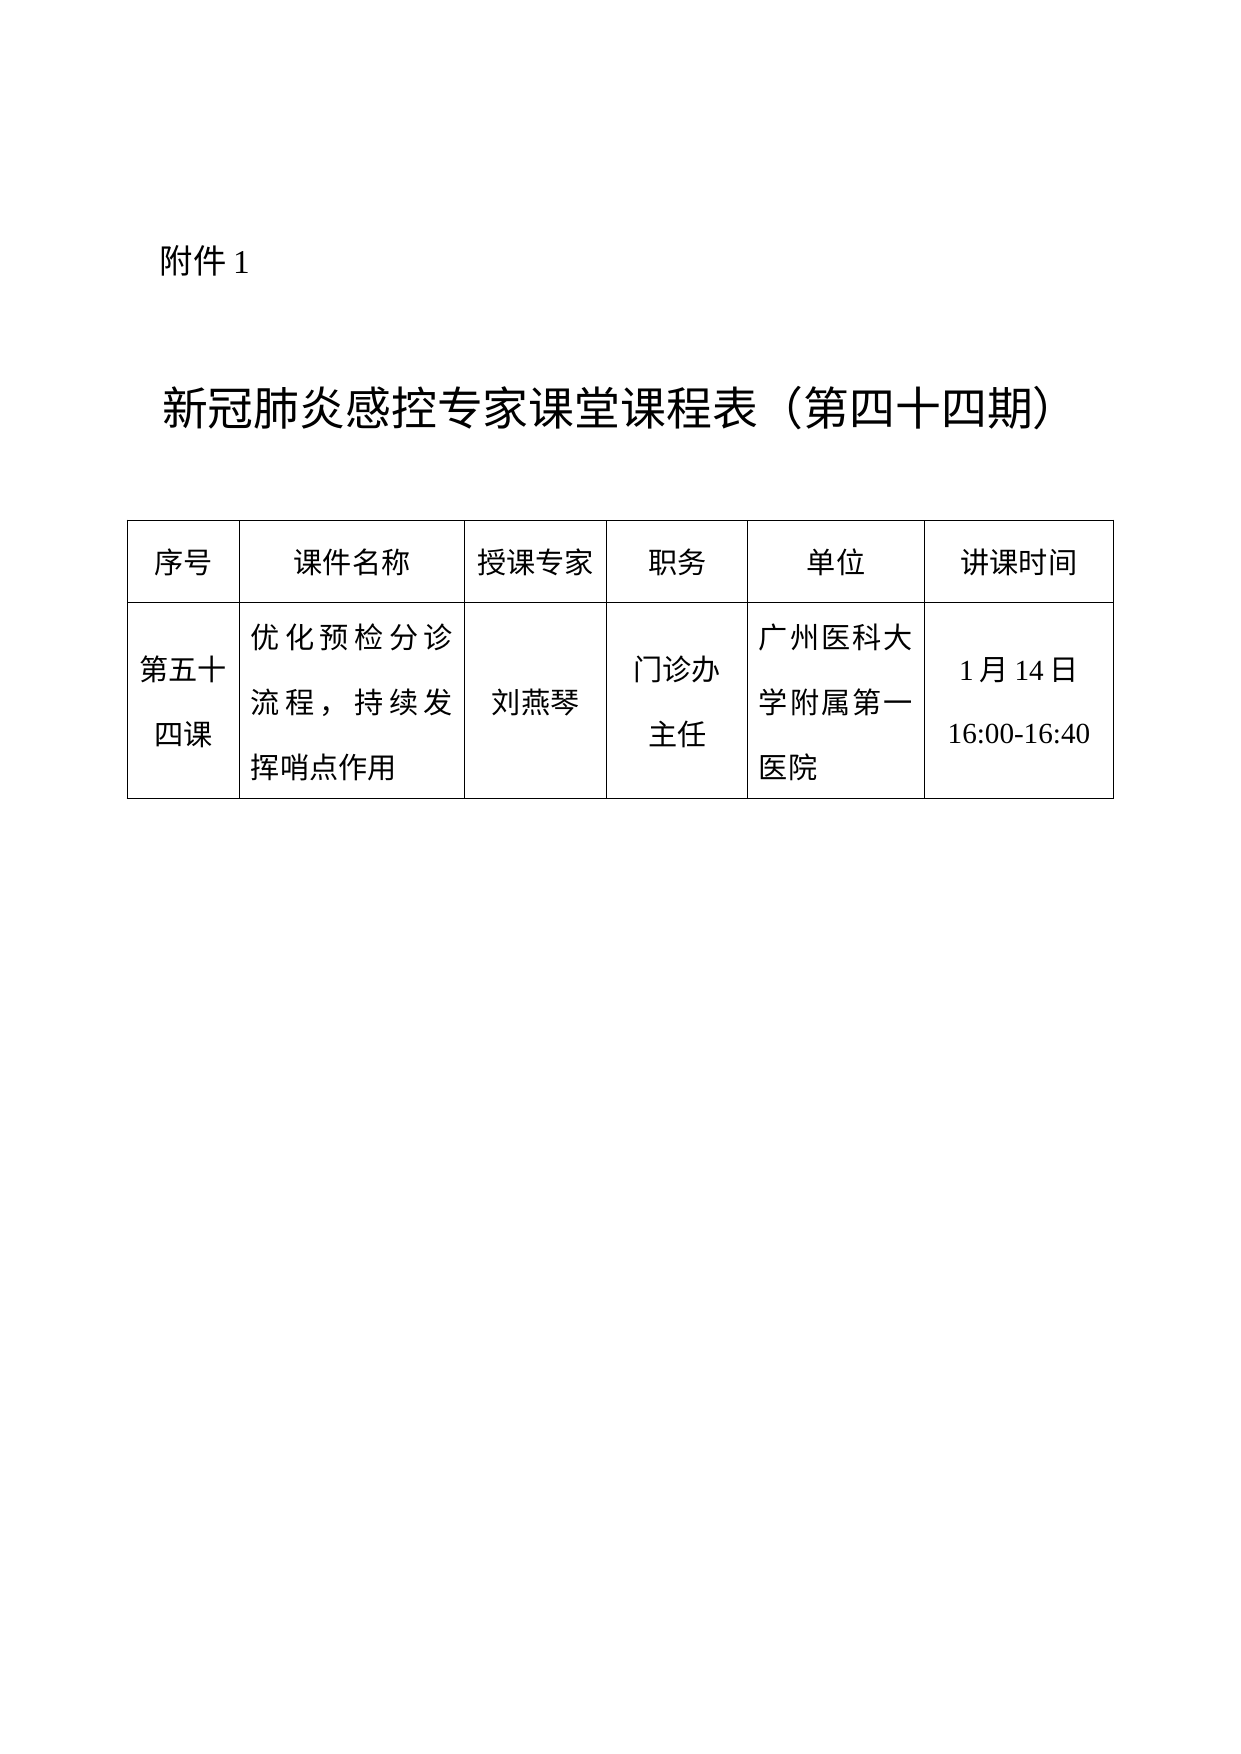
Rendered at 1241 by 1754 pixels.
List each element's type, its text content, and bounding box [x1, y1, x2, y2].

table_cell 第五十四课 [128, 603, 239, 798]
table_header 讲课时间 [925, 521, 1113, 602]
table_header 单位 [748, 521, 924, 602]
table_cell 门诊办 主任 [607, 603, 747, 798]
table_cell 1月14日16:00-16:40 [925, 603, 1113, 798]
table_header 序号 [128, 521, 239, 602]
text 新冠肺炎感控专家课堂课程表（第四十四期） [159, 357, 1081, 454]
table_header 授课专家 [465, 521, 606, 602]
table_header 职务 [607, 521, 747, 602]
table_header 课件名称 [240, 521, 464, 602]
table_cell 广州医科大学附属第一医院 [748, 603, 924, 798]
text 附件1 [159, 227, 1081, 292]
table_cell 刘燕琴 [465, 603, 606, 798]
table_cell 优化预检分诊流程，持续发挥哨点作用 [240, 603, 464, 798]
